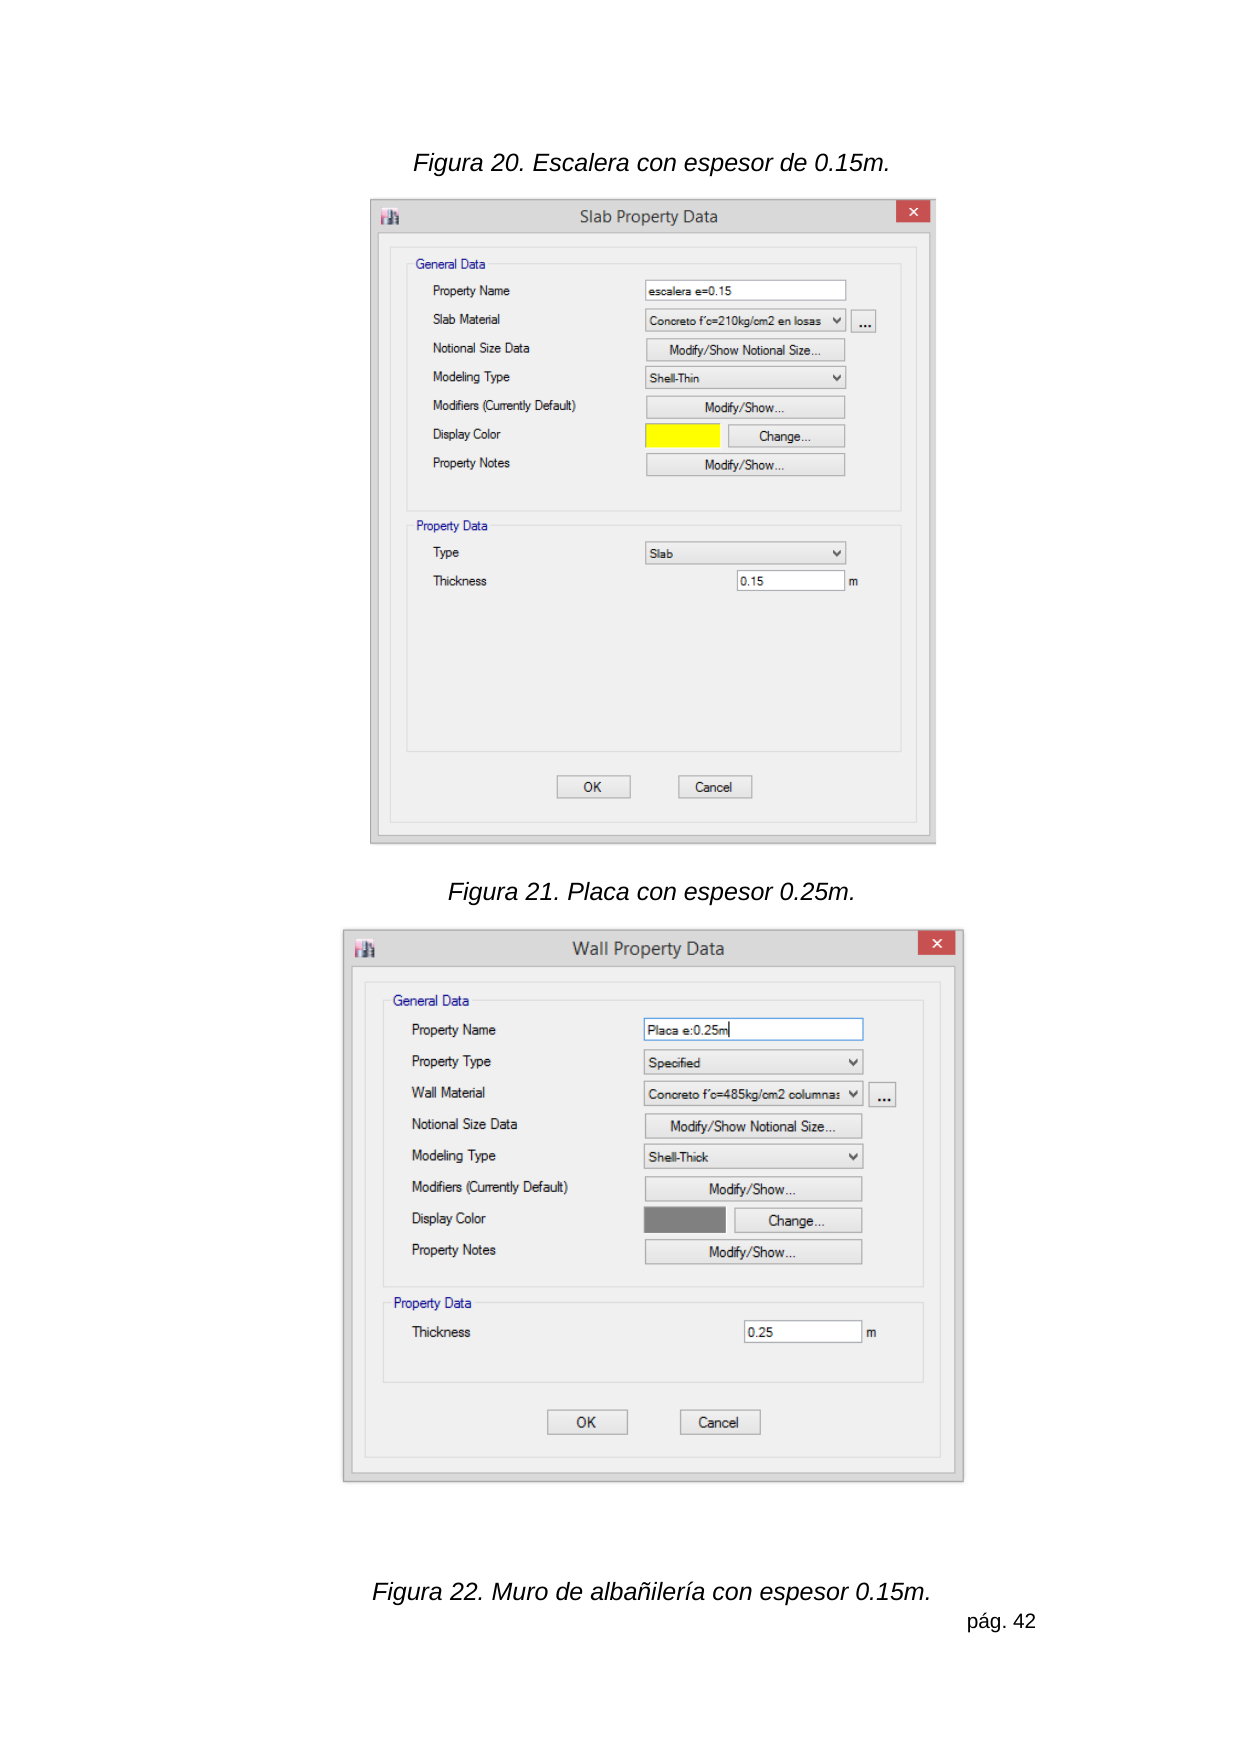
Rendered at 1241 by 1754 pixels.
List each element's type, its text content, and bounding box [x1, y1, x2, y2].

text Figura 21. Placa con espesor 0.25m. [243, 877, 1063, 906]
picture [337, 926, 970, 1487]
picture [370, 197, 937, 846]
text Figura 22. Muro de albañilería con espesor 0.15m. [243, 1577, 1063, 1606]
text Figura 20. Escalera con espesor de 0.15m. [243, 148, 1063, 176]
